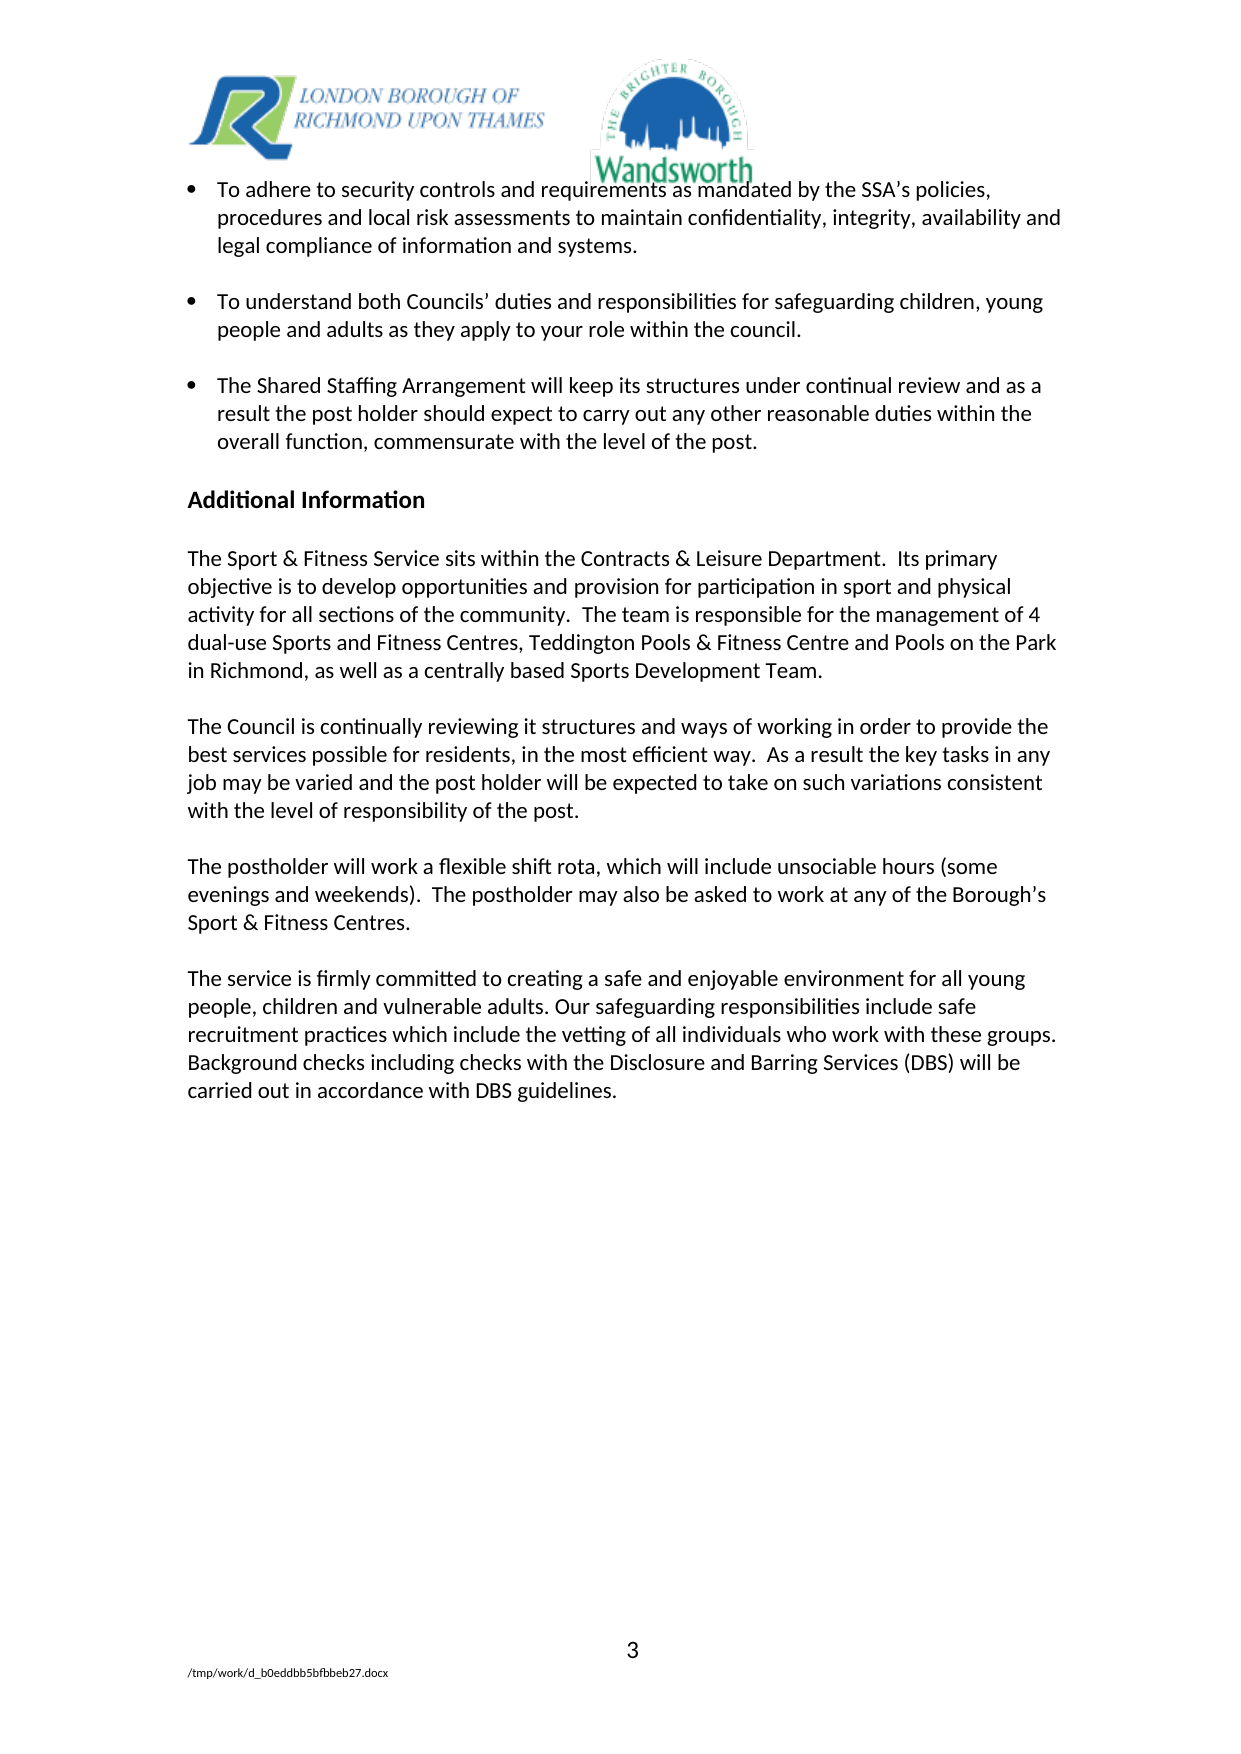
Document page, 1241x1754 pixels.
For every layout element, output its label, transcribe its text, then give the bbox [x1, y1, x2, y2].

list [187, 118, 1078, 175]
text The postholder will work a flexible shift rota, which will include unsociable hours (some evenings and weekends). The postholder may also be asked to work at any of the Borough’s Sport & Fitness Centres. [187, 852, 1078, 936]
list The Shared Staffing Arrangement will keep its structures under continual review and as a result the post holder should expect to carry out any other reasonable duties within the overall function, commensurate with the level of the post. [187, 371, 1078, 455]
text Additional Information [187, 484, 1078, 515]
list To understand both Councils’ duties and responsibilities for safeguarding children, young people and adults as they apply to your role within the council. [187, 287, 1078, 343]
text The Sport & Fitness Service sits within the Contracts & Leisure Department. Its primary objective is to develop opportunities and provision for participation in sport and physical activity for all sections of the community. The team is responsible for the management of 4 dual-use Sports and Fitness Centres, Teddington Pools & Fitness Centre and Pools on the Park in Richmond, as well as a centrally based Sports Development Team. [187, 544, 1078, 684]
list To adhere to security controls and requirements as mandated by the SSA’s policies, procedures and local risk assessments to maintain confidentiality, integrity, availability and legal compliance of information and systems. [187, 175, 1078, 259]
text The service is firmly committed to creating a safe and enjoyable environment for all young people, children and vulnerable adults. Our safeguarding responsibilities include safe recruitment practices which include the vetting of all individuals who work with these groups. Background checks including checks with the Disclosure and Barring Services (DBS) will be carried out in accordance with DBS guidelines. [187, 964, 1078, 1104]
text The Council is continually reviewing it structures and ways of working in order to provide the best services possible for residents, in the most efficient way. As a result the key tasks in any job may be varied and the post holder will be expected to take on such variations consistent with the level of responsibility of the post. [187, 712, 1078, 824]
